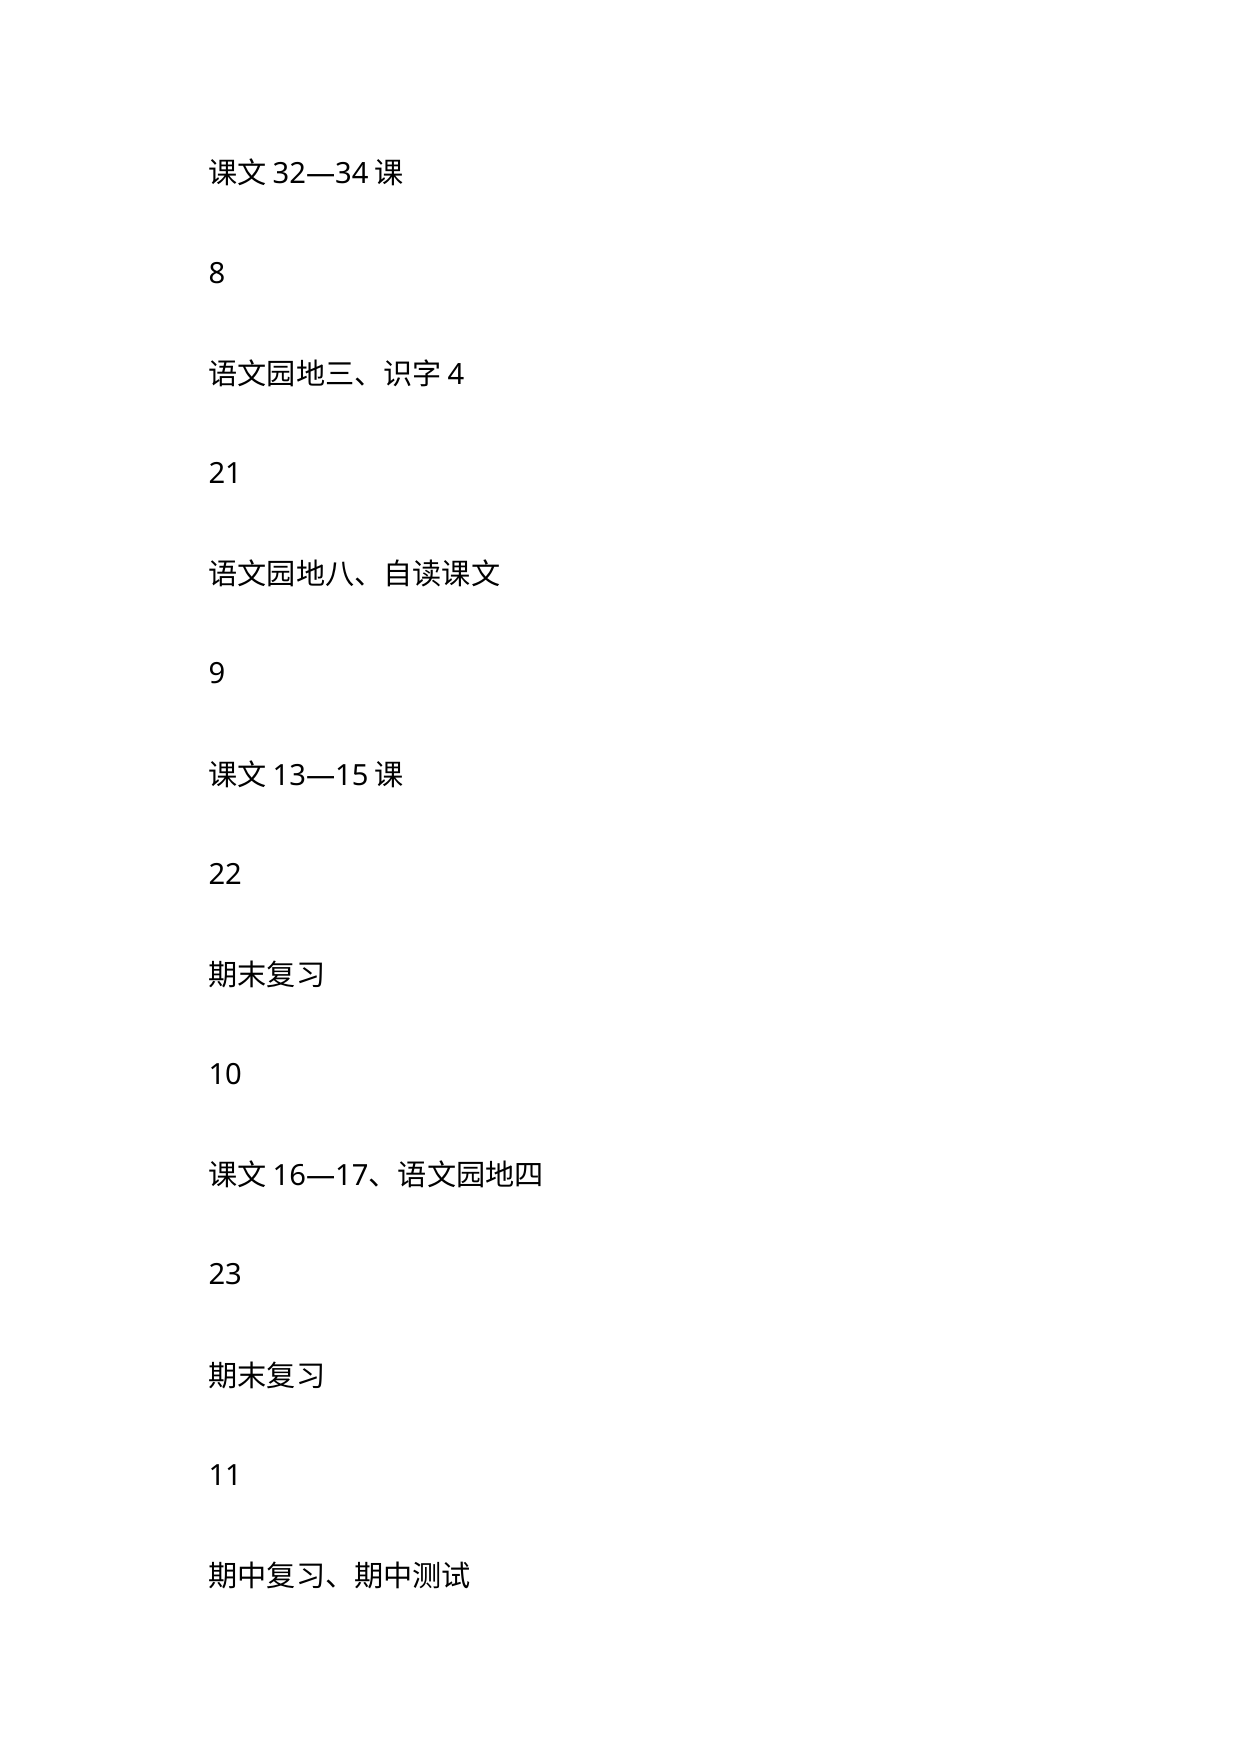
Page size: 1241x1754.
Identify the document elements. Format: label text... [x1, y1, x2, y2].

text 课文32—34课 [150, 150, 1090, 192]
text 11 [150, 1454, 1090, 1493]
text 8 [150, 252, 1090, 292]
text 语文园地八、自读课文 [150, 551, 1090, 593]
text 10 [150, 1053, 1090, 1093]
text 课文16—17、语文园地四 [150, 1152, 1090, 1194]
text 23 [150, 1254, 1090, 1293]
text 9 [150, 653, 1090, 692]
text 语文园地三、识字4 [150, 350, 1090, 393]
text 课文13—15课 [150, 751, 1090, 793]
text 22 [150, 853, 1090, 893]
text 期末复习 [150, 951, 1090, 994]
text 期末复习 [150, 1352, 1090, 1394]
text 期中复习、期中测试 [150, 1552, 1090, 1594]
text 21 [150, 452, 1090, 492]
